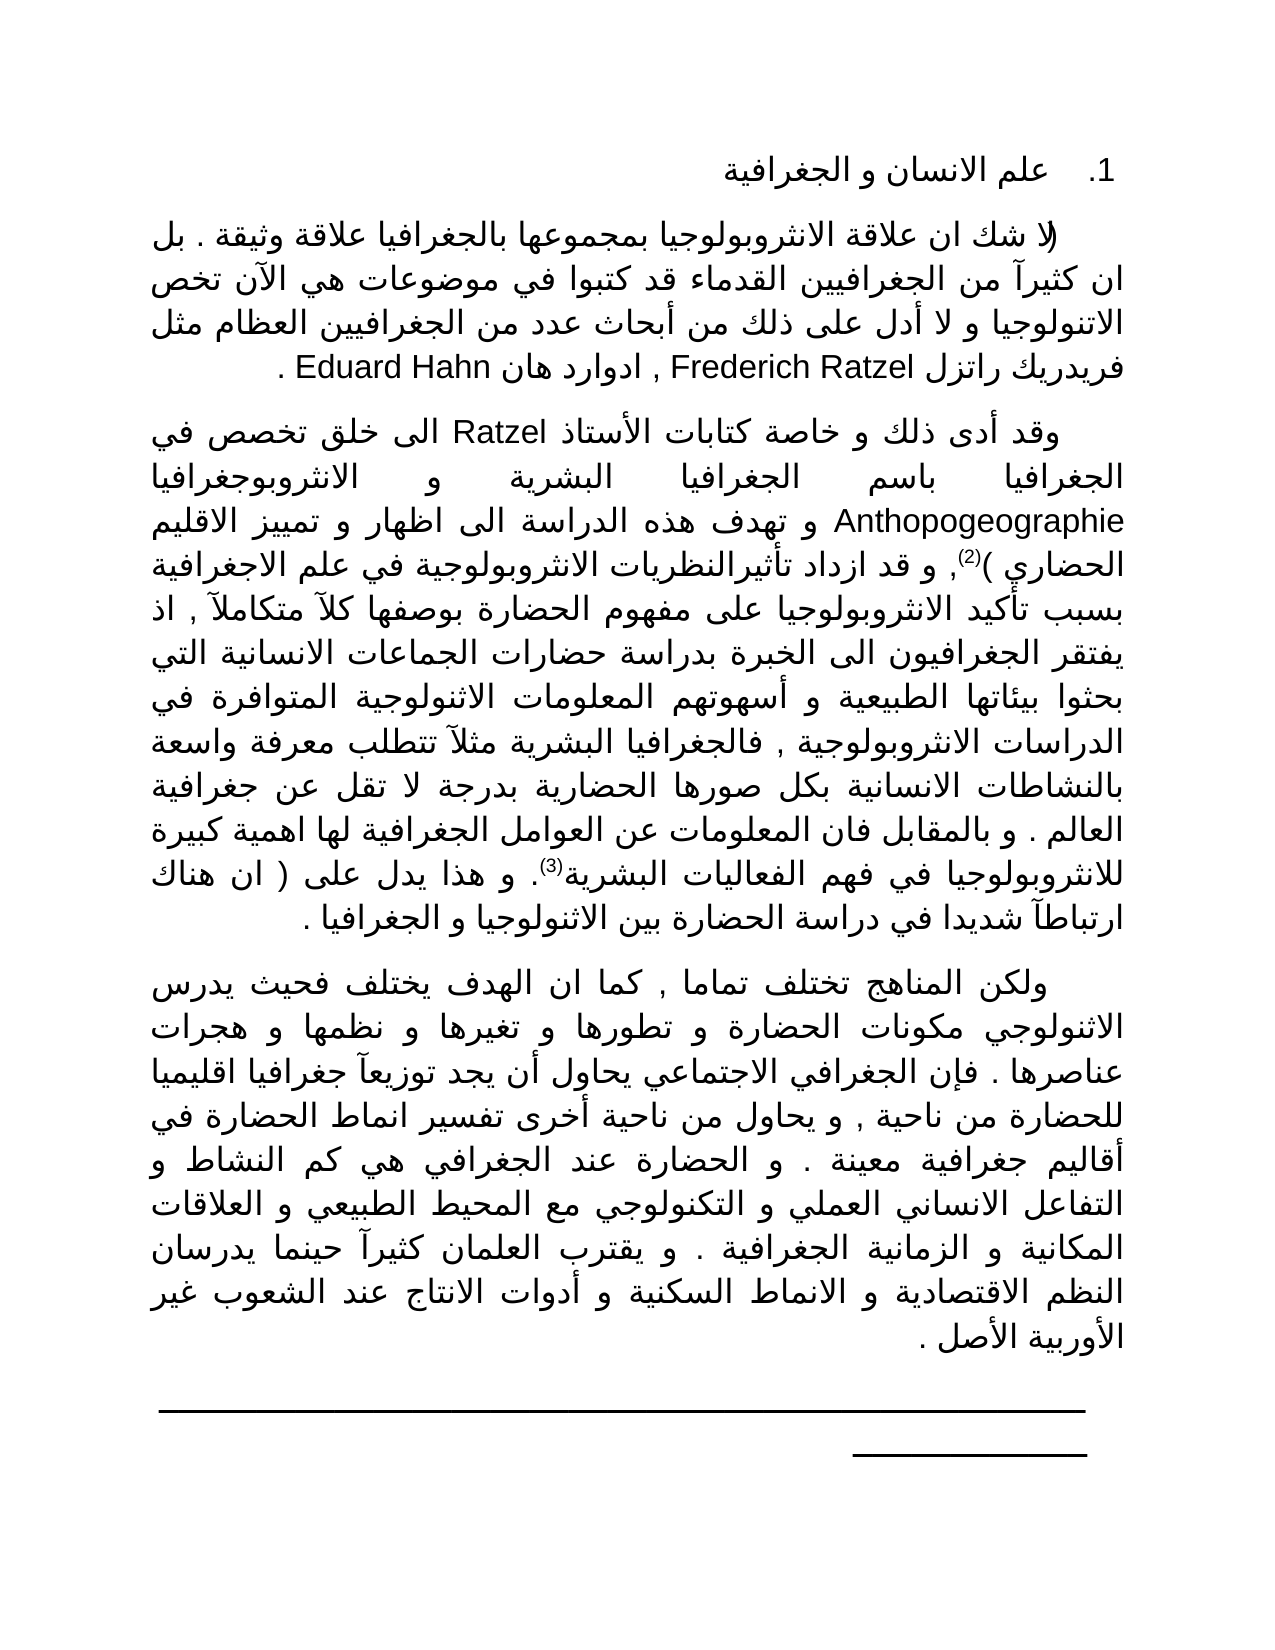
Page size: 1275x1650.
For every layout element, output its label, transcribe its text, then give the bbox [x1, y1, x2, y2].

text ـــــــــــــــــــــــــــــــــــــــــــــــــــــــــــــــــــــــــــــــــــــــــــــــــــــــــــــــــــــــ [150, 1382, 1087, 1464]
list علم الانسان و الجغرافية [150, 150, 1087, 188]
text ولكن المناهج تختلف تماما , كما ان الهدف يختلف فحيث يدرس الاثنولوجي مكونات الحضارة و تطورها و تغيرها و نظمها و هجرات عناصرها . فإن الجغرافي الاجتماعي يحاول أن يجد توزيعآ جغرافيا اقليميا للحضارة من ناحية , و يحاول من ناحية أخرى تفسير انماط الحضارة في أقاليم جغرافية معينة . و الحضارة عند الجغرافي هي كم النشاط و التفاعل الانساني العملي و التكنولوجي مع المحيط الطبيعي و العلاقات المكانية و الزمانية الجغرافية . و يقترب العلمان كثيرآ حينما يدرسان النظم الاقتصادية و الانماط السكنية و أدوات الانتاج عند الشعوب غير الأوربية الأصل . [150, 963, 1125, 1355]
text ( لا شك ان علاقة الانثروبولوجيا بمجموعها بالجغرافيا علاقة وثيقة . بل ان كثيرآ من الجغرافيين القدماء قد كتبوا في موضوعات هي الآن تخص الاتنولوجيا و لا أدل على ذلك من أبحاث عدد من الجغرافيين العظام مثل فريدريك راتزل Frederich Ratzel , ادوارد هان Eduard Hahn . [150, 215, 1125, 386]
text وقد أدى ذلك و خاصة كتابات الأستاذ Ratzel الى خلق تخصص في الجغرافيا باسم الجغرافيا البشرية و الانثروبوجغرافيا Anthopogeographie و تهدف هذه الدراسة الى اظهار و تمييز الاقليم الحضاري )(2), و قد ازداد تأثيرالنظريات الانثروبولوجية في علم الاجغرافية بسبب تأكيد الانثروبولوجيا على مفهوم الحضارة بوصفها كلآ متكاملآ , اذ يفتقر الجغرافيون الى الخبرة بدراسة حضارات الجماعات الانسانية التي بحثوا بيئاتها الطبيعية و أسهوتهم المعلومات الاثنولوجية المتوافرة في الدراسات الانثروبولوجية , فالجغرافيا البشرية مثلآ تتطلب معرفة واسعة بالنشاطات الانسانية بكل صورها الحضارية بدرجة لا تقل عن جغرافية العالم . و بالمقابل فان المعلومات عن العوامل الجغرافية لها اهمية كبيرة للانثروبولوجيا في فهم الفعاليات البشرية(3). و هذا يدل على ( ان هناك ارتباطآ شديدا في دراسة الحضارة بين الاثنولوجيا و الجغرافيا . [150, 412, 1125, 937]
